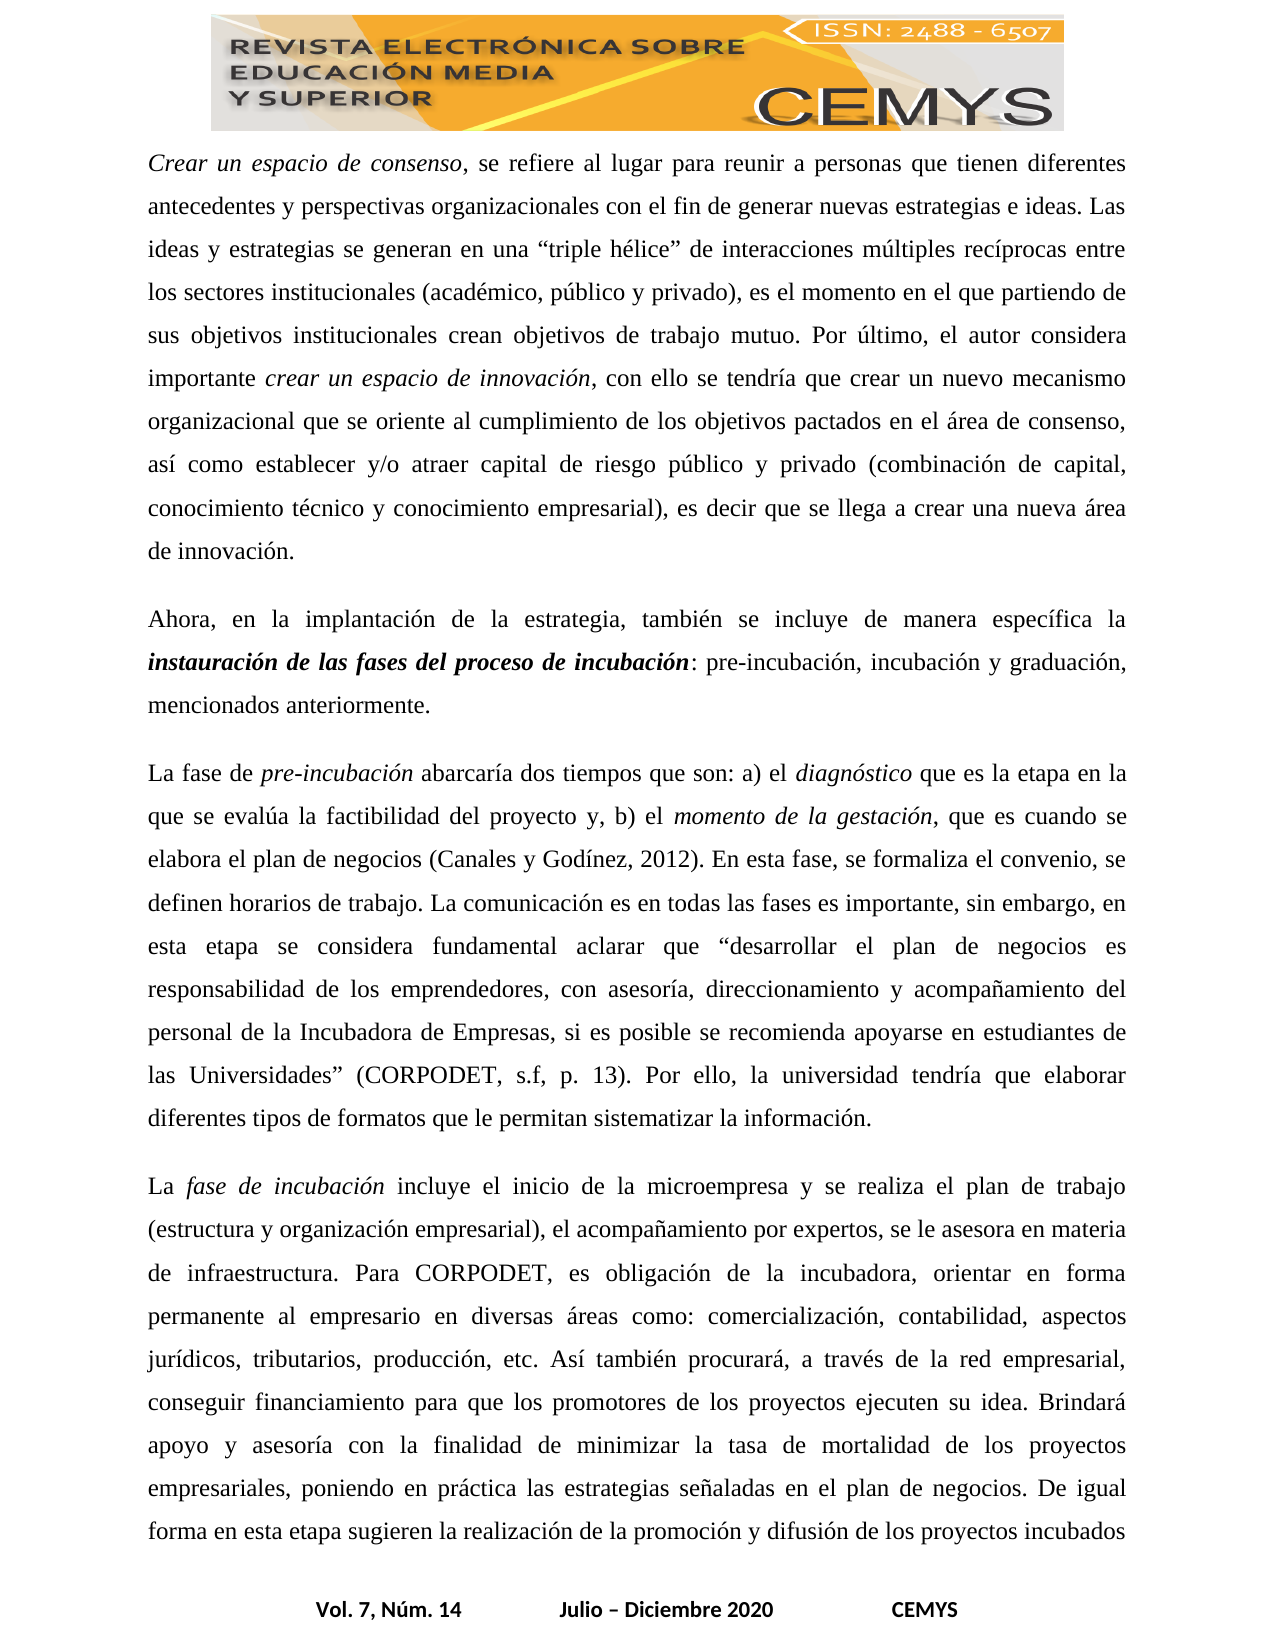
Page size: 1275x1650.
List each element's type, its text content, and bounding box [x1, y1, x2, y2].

text Ahora, en la implantación de la estrategia, también se incluye de manera específica la instauración de las fases del proceso de incubación: pre-incubación, incubación y graduación, mencionados anteriormente. [148, 604, 1127, 719]
picture [211, 14, 1064, 131]
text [148, 1171, 1127, 1545]
text Crear un espacio de consenso, se refiere al lugar para reunir a personas que tienen diferentes antecedentes y perspectivas organizacionales con el fin de generar nuevas estrategias e ideas. Las ideas y estrategias se generan en una “triple hélice” de interacciones múltiples recíprocas entre los sectores institucionales (académico, público y privado), es el momento en el que partiendo de sus objetivos institucionales crean objetivos de trabajo mutuo. Por último, el autor considera importante crear un espacio de innovación, con ello se tendría que crear un nuevo mecanismo organizacional que se oriente al cumplimiento de los objetivos pactados en el área de consenso, así como establecer y/o atraer capital de riesgo público y privado (combinación de capital, conocimiento técnico y conocimiento empresarial), es decir que se llega a crear una nueva área de innovación. [148, 148, 1127, 564]
text La fase de pre-incubación abarcaría dos tiempos que son: a) el diagnóstico que es la etapa en la que se evalúa la factibilidad del proyecto y, b) el momento de la gestación, que es cuando se elabora el plan de negocios (Canales y Godínez, 2012). En esta fase, se formaliza el convenio, se definen horarios de trabajo. La comunicación es en todas las fases es importante, sin embargo, en esta etapa se considera fundamental aclarar que “desarrollar el plan de negocios es responsabilidad de los emprendedores, con asesoría, direccionamiento y acompañamiento del personal de la Incubadora de Empresas, si es posible se recomienda apoyarse en estudiantes de las Universidades” (CORPODET, s.f, p. 13). Por ello, la universidad tendría que elaborar diferentes tipos de formatos que le permitan sistematizar la información. [148, 758, 1127, 1132]
